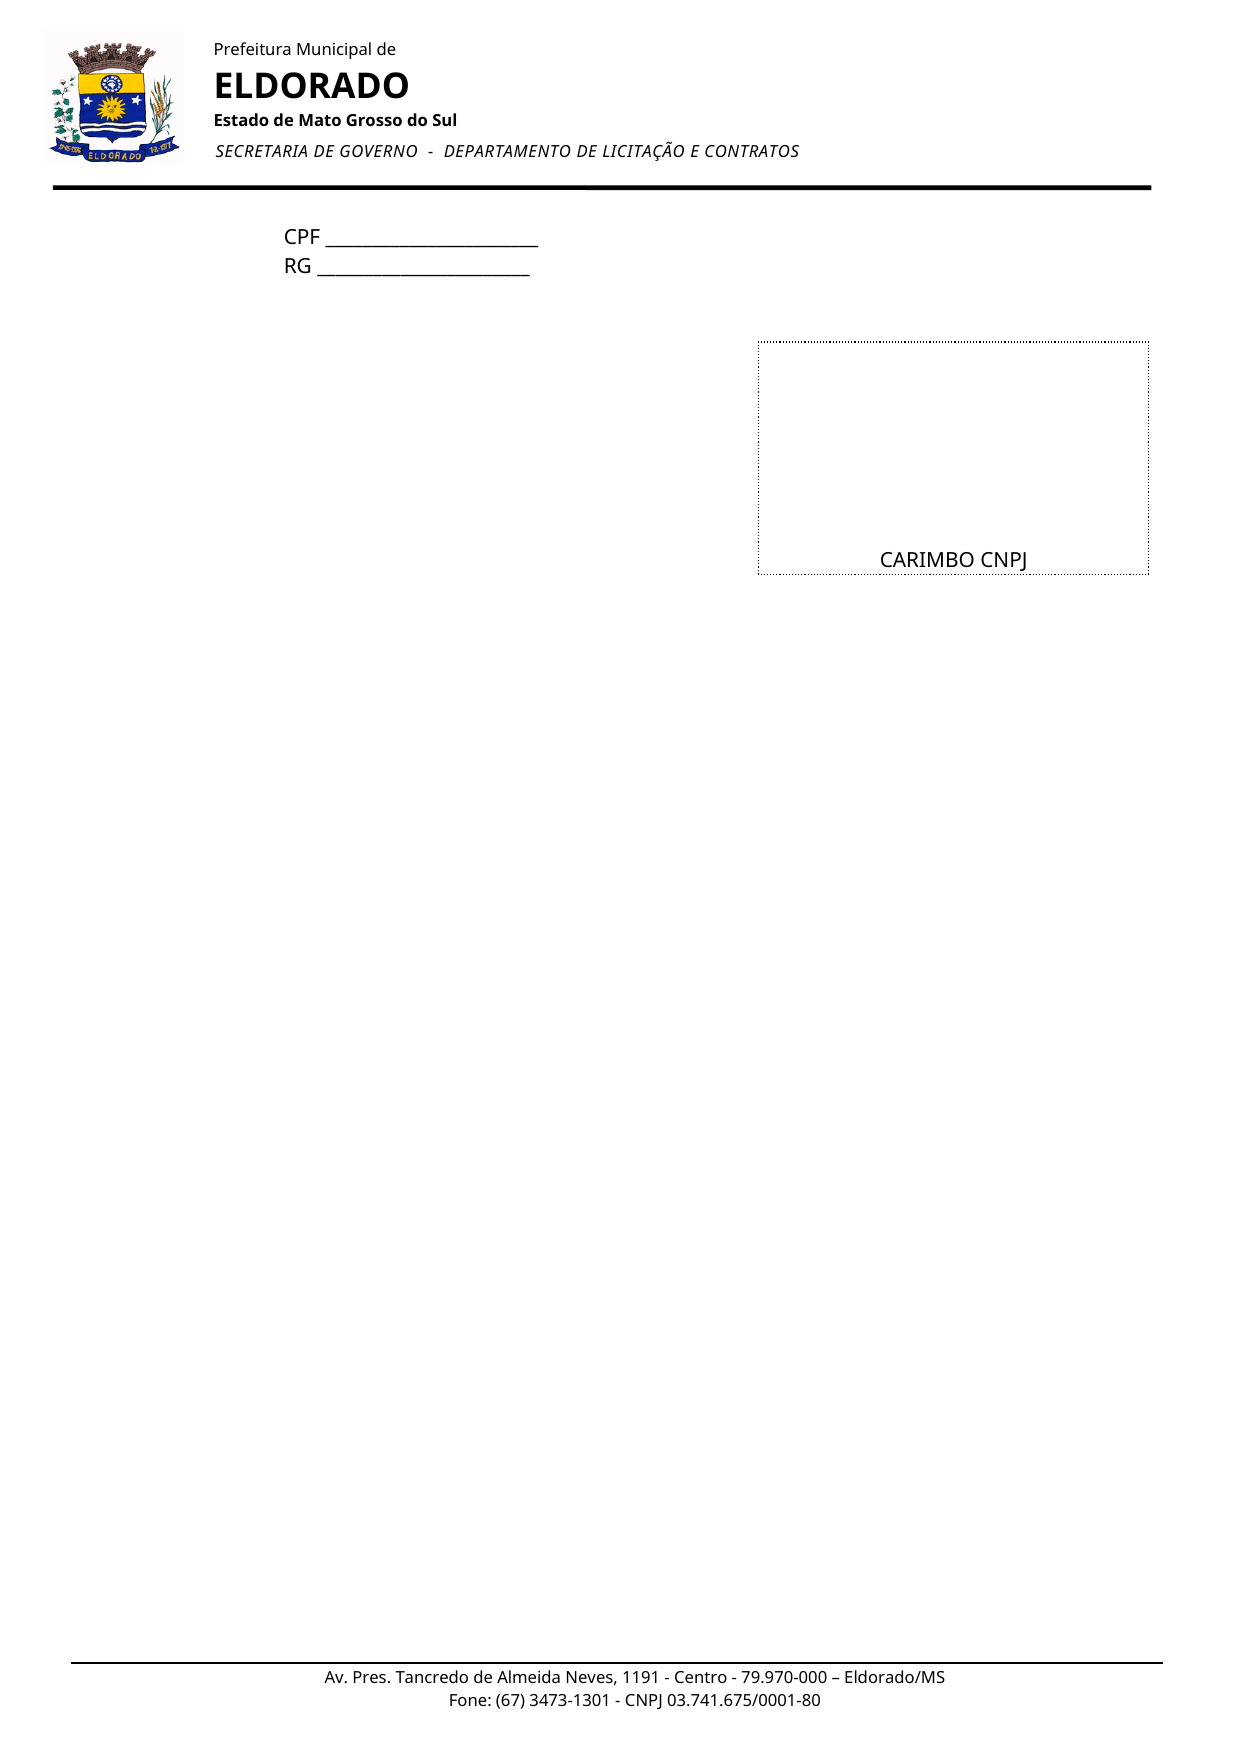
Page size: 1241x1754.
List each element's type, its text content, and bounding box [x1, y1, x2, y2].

text RG _______________________ [106, 251, 1163, 279]
text CPF _______________________ [106, 222, 1163, 251]
table_header CARIMBO CNPJ [758, 341, 1149, 574]
picture [43, 30, 184, 165]
